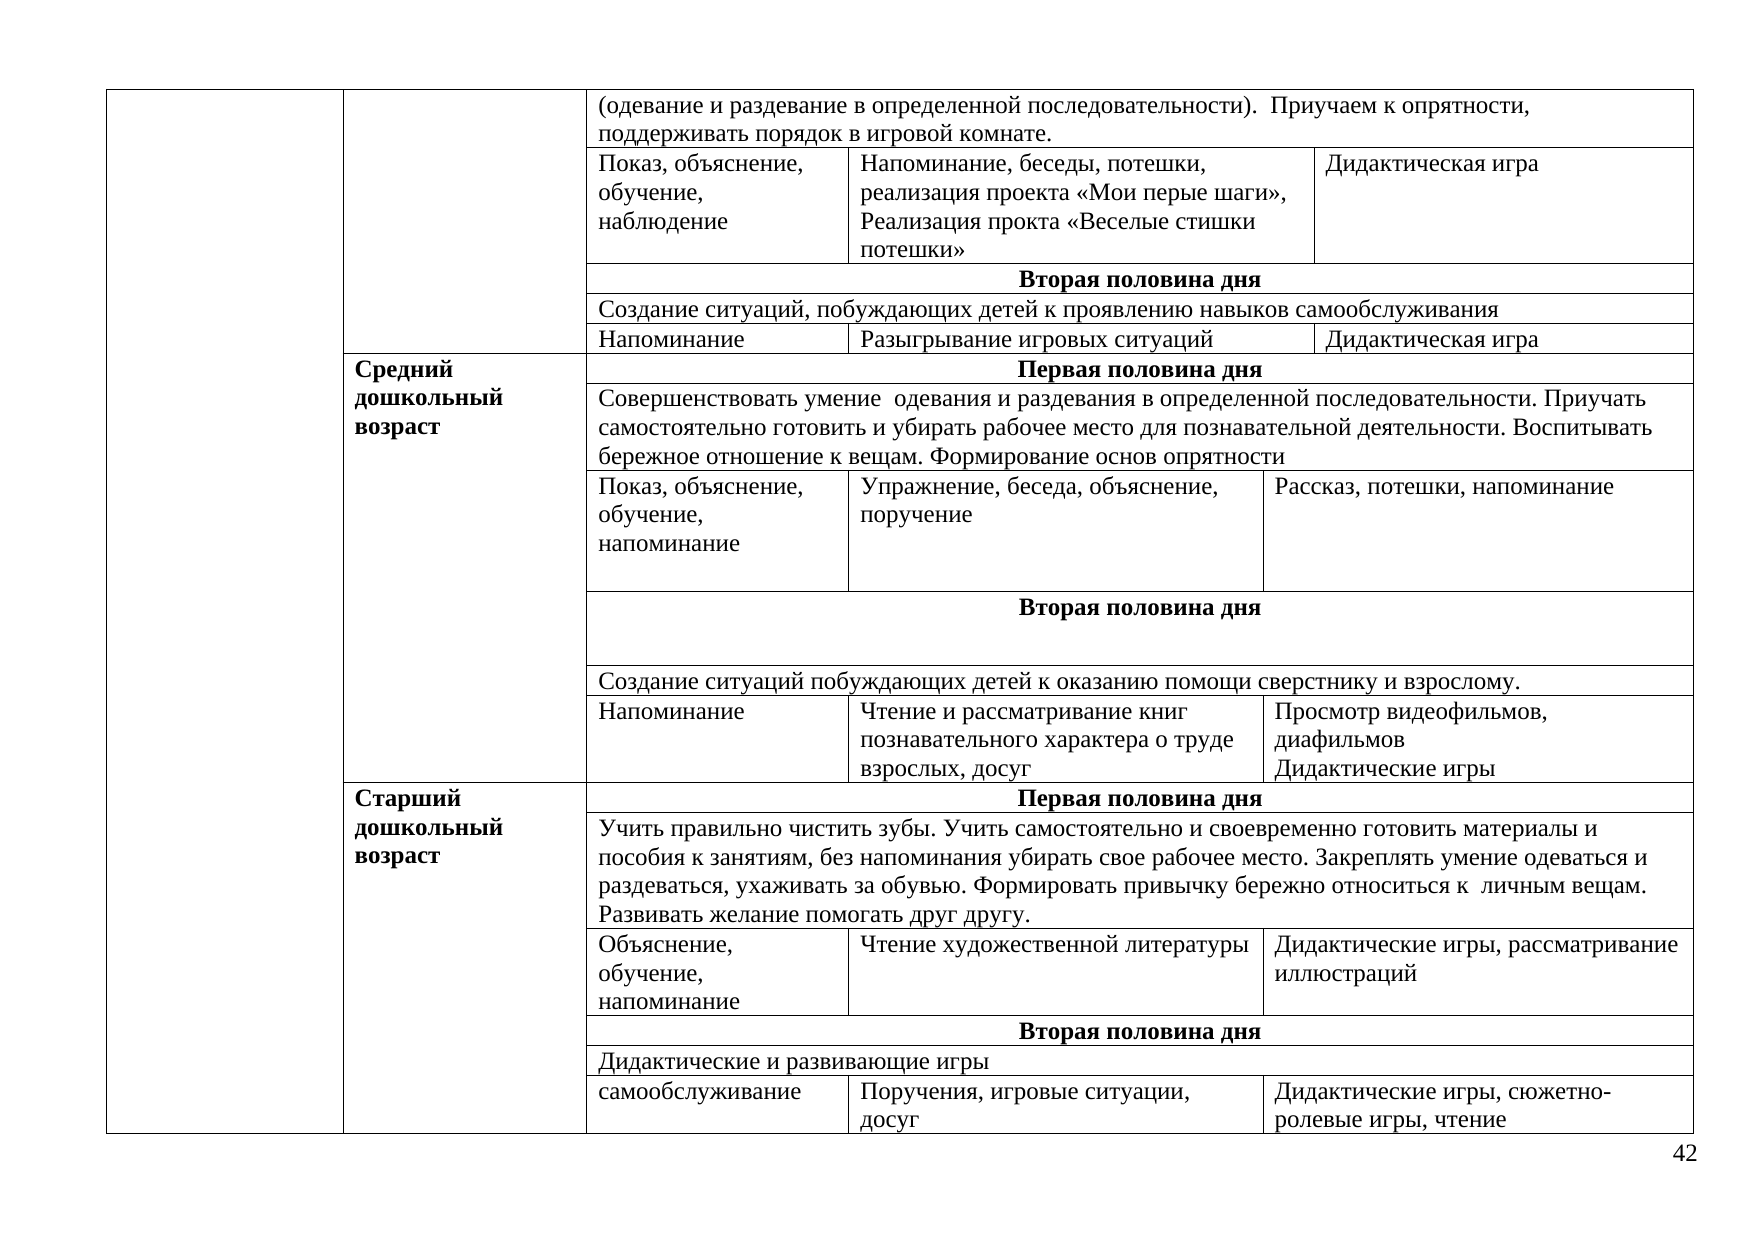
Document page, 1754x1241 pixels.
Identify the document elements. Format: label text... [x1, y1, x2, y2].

table_cell Совершенствовать умение одевания и раздевания в определенной последовательности. Приучать самостоятельно готовить и убирать рабочее место для познавательной деятельности. Воспитывать бережное отношение к вещам. Формирование основ опрятности [587, 384, 1693, 470]
table_cell Первая половина дня [587, 783, 1693, 812]
table_cell Вторая половина дня [587, 1016, 1693, 1045]
table_cell Рассказ, потешки, напоминание [1264, 471, 1693, 591]
table_cell Показ, объяснение, обучение, наблюдение [587, 148, 848, 263]
table_cell Упражнение, беседа, объяснение, поручение [849, 471, 1263, 591]
table_cell Средний дошкольный возраст [344, 354, 586, 782]
table_cell самообслуживание [587, 1076, 848, 1133]
table_cell Вторая половина дня [587, 264, 1693, 293]
table_cell Первая половина дня [587, 354, 1693, 382]
table_cell Старший дошкольный возраст [344, 783, 586, 1133]
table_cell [587, 90, 1693, 147]
table_cell Чтение художественной литературы [849, 929, 1263, 1015]
table_cell Разыгрывание игровых ситуаций [849, 324, 1314, 353]
table_cell Дидактическая игра [1315, 324, 1693, 353]
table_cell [849, 1076, 1263, 1133]
table_cell Создание ситуаций побуждающих детей к оказанию помощи сверстнику и взрослому. [587, 666, 1693, 695]
table_cell Создание ситуаций, побуждающих детей к проявлению навыков самообслуживания [587, 294, 1693, 323]
table_cell Дидактические игры, рассматривание иллюстраций [1264, 929, 1693, 1015]
table_cell Объяснение, обучение, напоминание [587, 929, 848, 1015]
table_cell Показ, объяснение, обучение, напоминание [587, 471, 848, 591]
table_cell Дидактическая игра [1315, 148, 1693, 263]
table_cell Напоминание [587, 324, 848, 353]
table_cell Просмотр видеофильмов, диафильмов Дидактические игры [1264, 696, 1693, 782]
table_cell Чтение и рассматривание книг познавательного характера о труде взрослых, досуг [849, 696, 1263, 782]
table_cell Учить правильно чистить зубы. Учить самостоятельно и своевременно готовить материалы и пособия к занятиям, без напоминания убирать свое рабочее место. Закреплять умение одеваться и раздеваться, ухаживать за обувью. Формировать привычку бережно относиться к личным вещам. Развивать желание помогать друг другу. [587, 813, 1693, 928]
table_cell Дидактические и развивающие игры [587, 1046, 1693, 1075]
table_cell Вторая половина дня [587, 592, 1693, 665]
table_cell Напоминание [587, 696, 848, 782]
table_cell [1264, 1076, 1693, 1133]
table_cell Напоминание, беседы, потешки, реализация проекта «Мои перые шаги», Реализация прокта «Веселые стишки потешки» [849, 148, 1314, 263]
